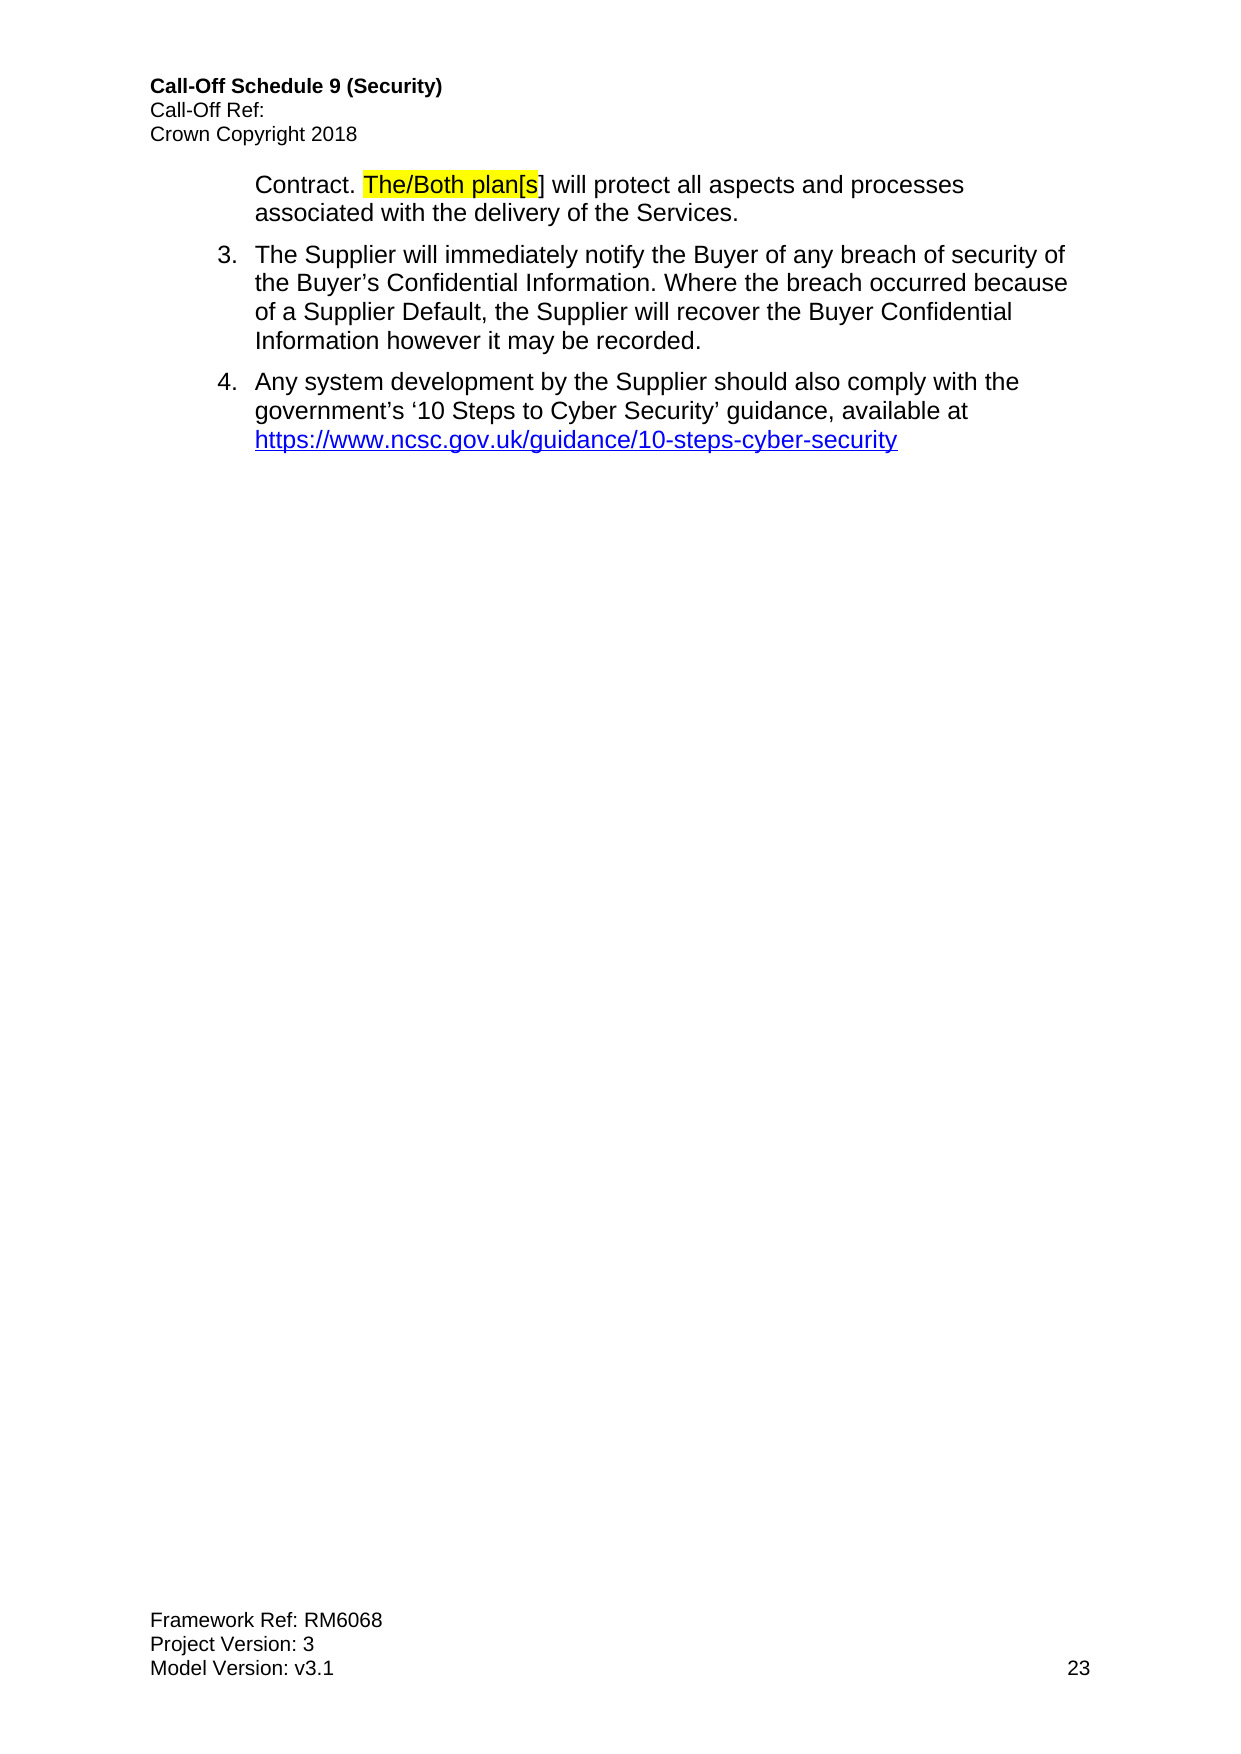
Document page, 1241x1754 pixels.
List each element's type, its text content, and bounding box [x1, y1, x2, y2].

list Any system development by the Supplier should also comply with the government’s ‘10 Steps to Cyber Security’ guidance, available at https://www.ncsc.gov.uk/guidance/10-steps-cyber-security [217, 367, 1090, 453]
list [217, 170, 1090, 227]
list The Supplier will immediately notify the Buyer of any breach of security of the Buyer’s Confidential Information. Where the breach occurred because of a Supplier Default, the Supplier will recover the Buyer Confidential Information however it may be recorded. [217, 240, 1090, 355]
